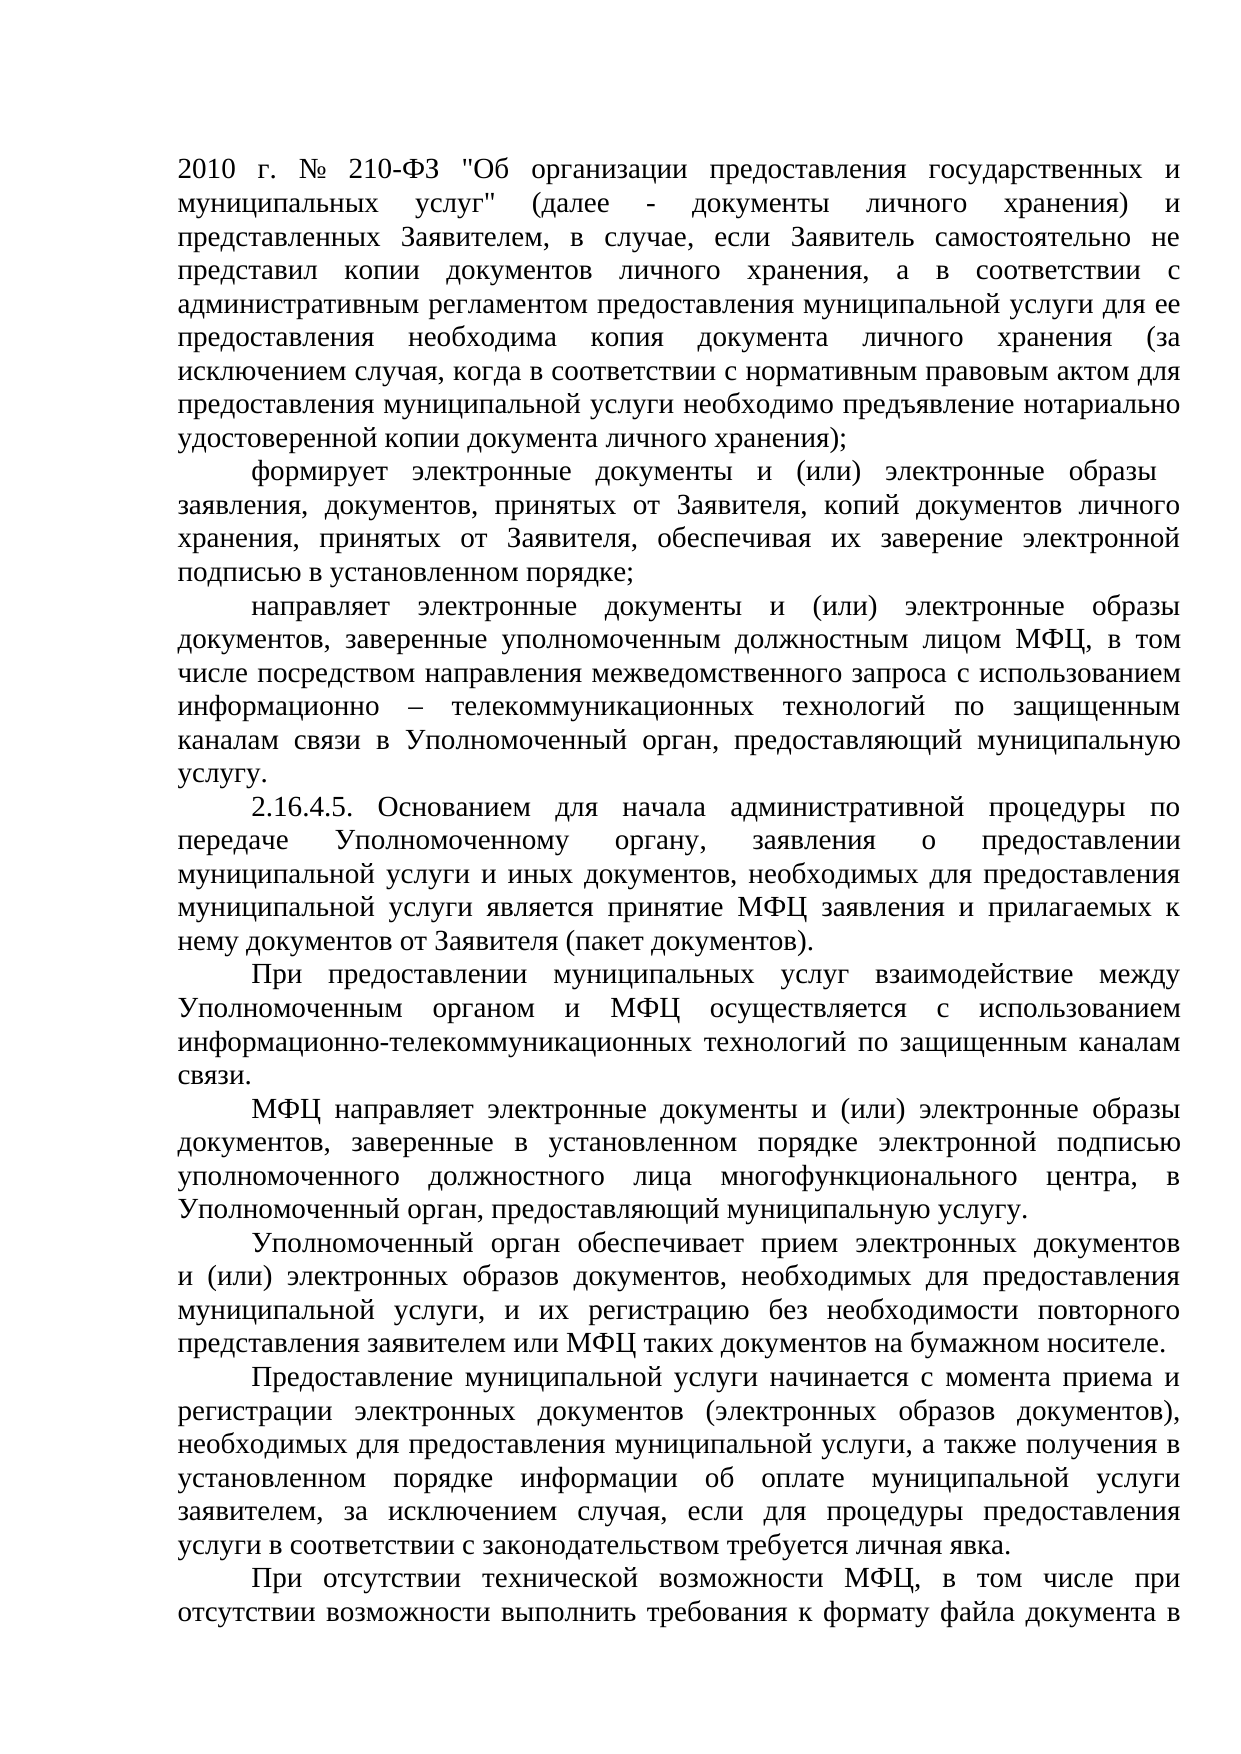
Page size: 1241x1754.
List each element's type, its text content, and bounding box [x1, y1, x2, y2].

text формирует электронные документы и (или) электронные образы заявления, документов, принятых от Заявителя, копий документов личного хранения, принятых от Заявителя, обеспечивая их заверение электронной подписью в установленном порядке; [177, 453, 1181, 588]
text 2.16.4.5. Основанием для начала административной процедуры по передаче Уполномоченному органу, заявления о предоставлении муниципальной услуги и иных документов, необходимых для предоставления муниципальной услуги является принятие МФЦ заявления и прилагаемых к нему документов от Заявителя (пакет документов). [177, 789, 1181, 957]
text направляет электронные документы и (или) электронные образы документов, заверенные уполномоченным должностным лицом МФЦ, в том числе посредством направления межведомственного запроса с использованием информационно – телекоммуникационных технологий по защищенным каналам связи в Уполномоченный орган, предоставляющий муниципальную услугу. [177, 588, 1181, 789]
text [177, 1560, 1181, 1627]
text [177, 152, 1181, 453]
text Предоставление муниципальной услуги начинается с момента приема и регистрации электронных документов (электронных образов документов), необходимых для предоставления муниципальной услуги, а также получения в установленном порядке информации об оплате муниципальной услуги заявителем, за исключением случая, если для процедуры предоставления услуги в соответствии с законодательством требуется личная явка. [177, 1359, 1181, 1560]
text При предоставлении муниципальных услуг взаимодействие между Уполномоченным органом и МФЦ осуществляется с использованием информационно-телекоммуникационных технологий по защищенным каналам связи. [177, 957, 1181, 1091]
text МФЦ направляет электронные документы и (или) электронные образы документов, заверенные в установленном порядке электронной подписью уполномоченного должностного лица многофункционального центра, в Уполномоченный орган, предоставляющий муниципальную услугу. [177, 1091, 1181, 1225]
text Уполномоченный орган обеспечивает прием электронных документов и (или) электронных образов документов, необходимых для предоставления муниципальной услуги, и их регистрацию без необходимости повторного представления заявителем или МФЦ таких документов на бумажном носителе. [177, 1225, 1181, 1359]
